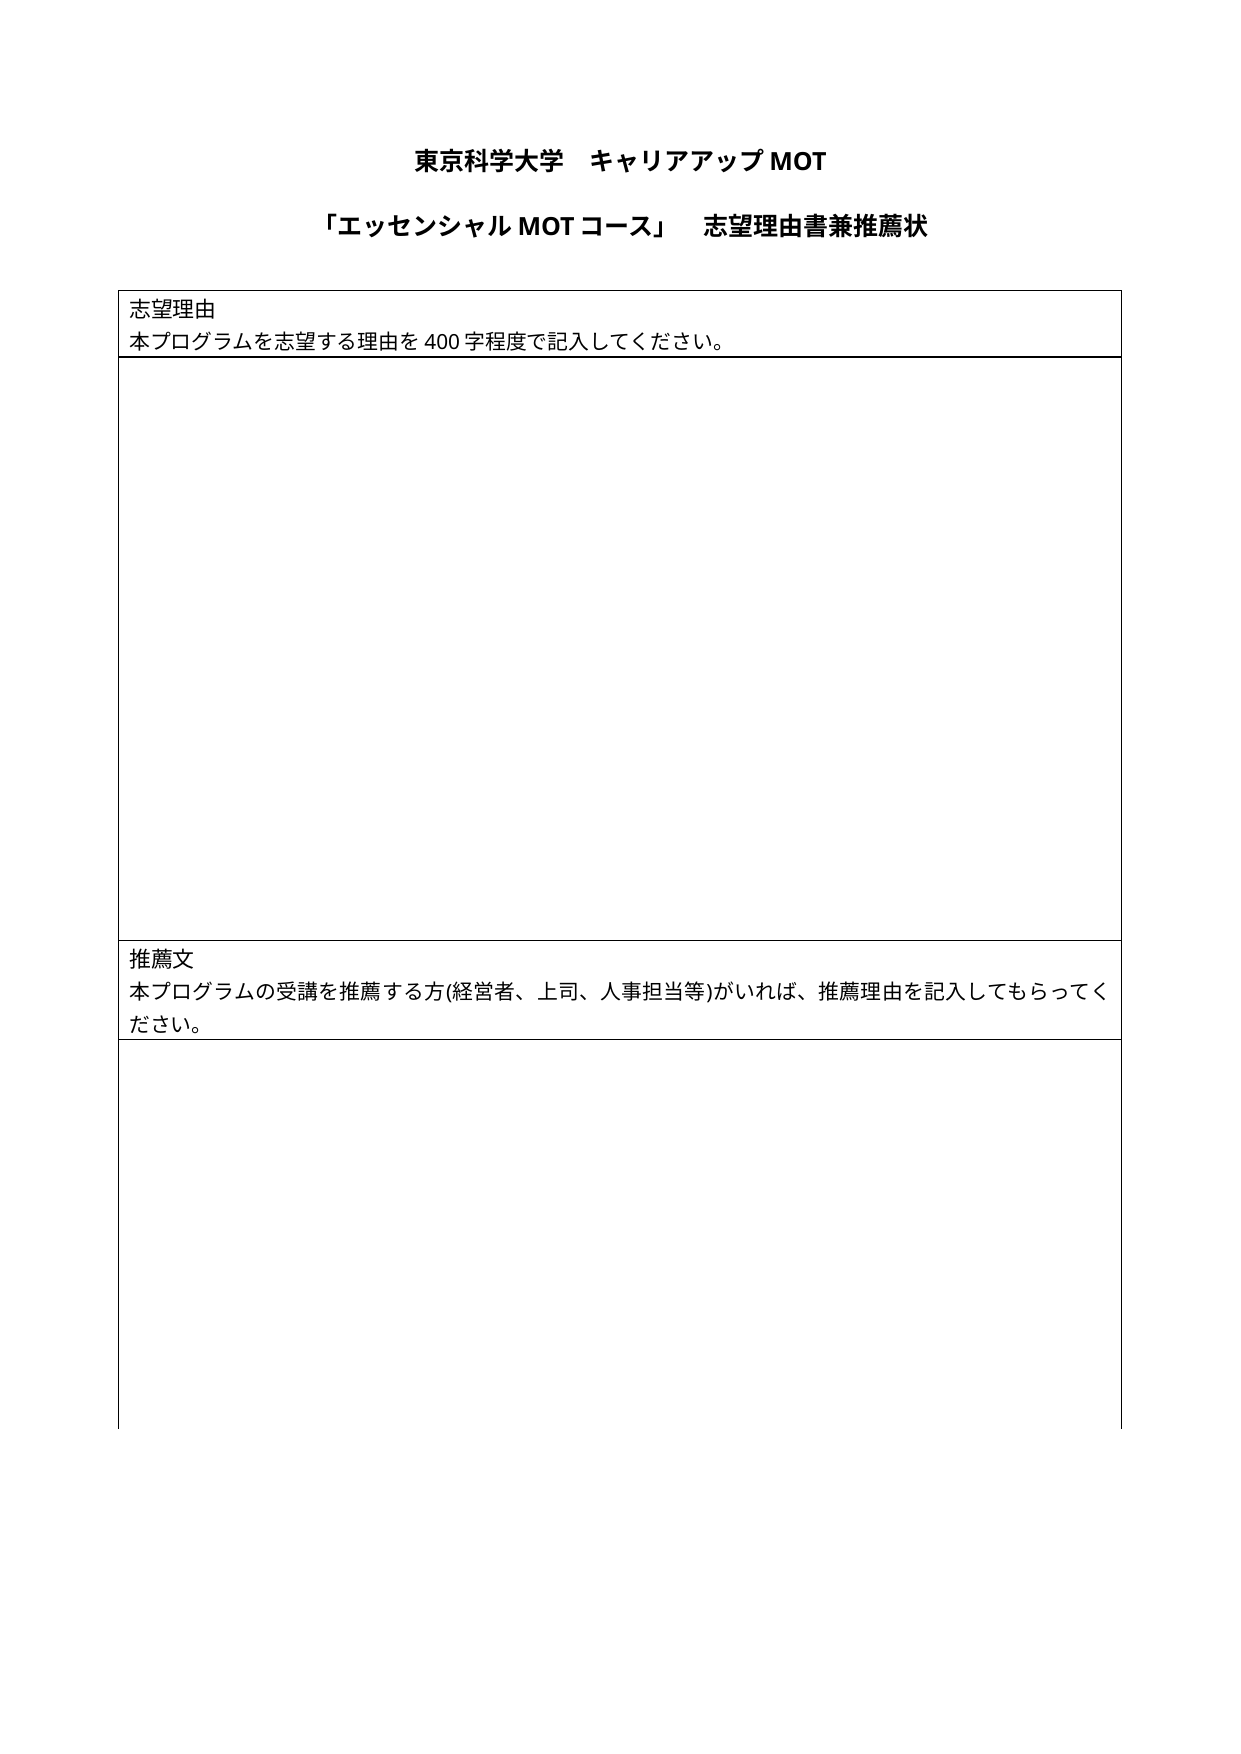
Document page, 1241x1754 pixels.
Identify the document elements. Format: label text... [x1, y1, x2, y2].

table_cell [119, 1040, 1121, 1429]
table_header 志望理由 本プログラムを志望する理由を400字程度で記入してください。 [119, 291, 1121, 356]
table_cell 推薦文 本プログラムの受講を推薦する方(経営者、上司、人事担当等)がいれば、推薦理由を記入してもらってください。 [119, 941, 1121, 1039]
text 東京科学大学 キャリアアップMOT [118, 127, 1122, 192]
text 「エッセンシャルMOTコース」 志望理由書兼推薦状 [118, 192, 1122, 257]
table_cell [119, 358, 1121, 940]
